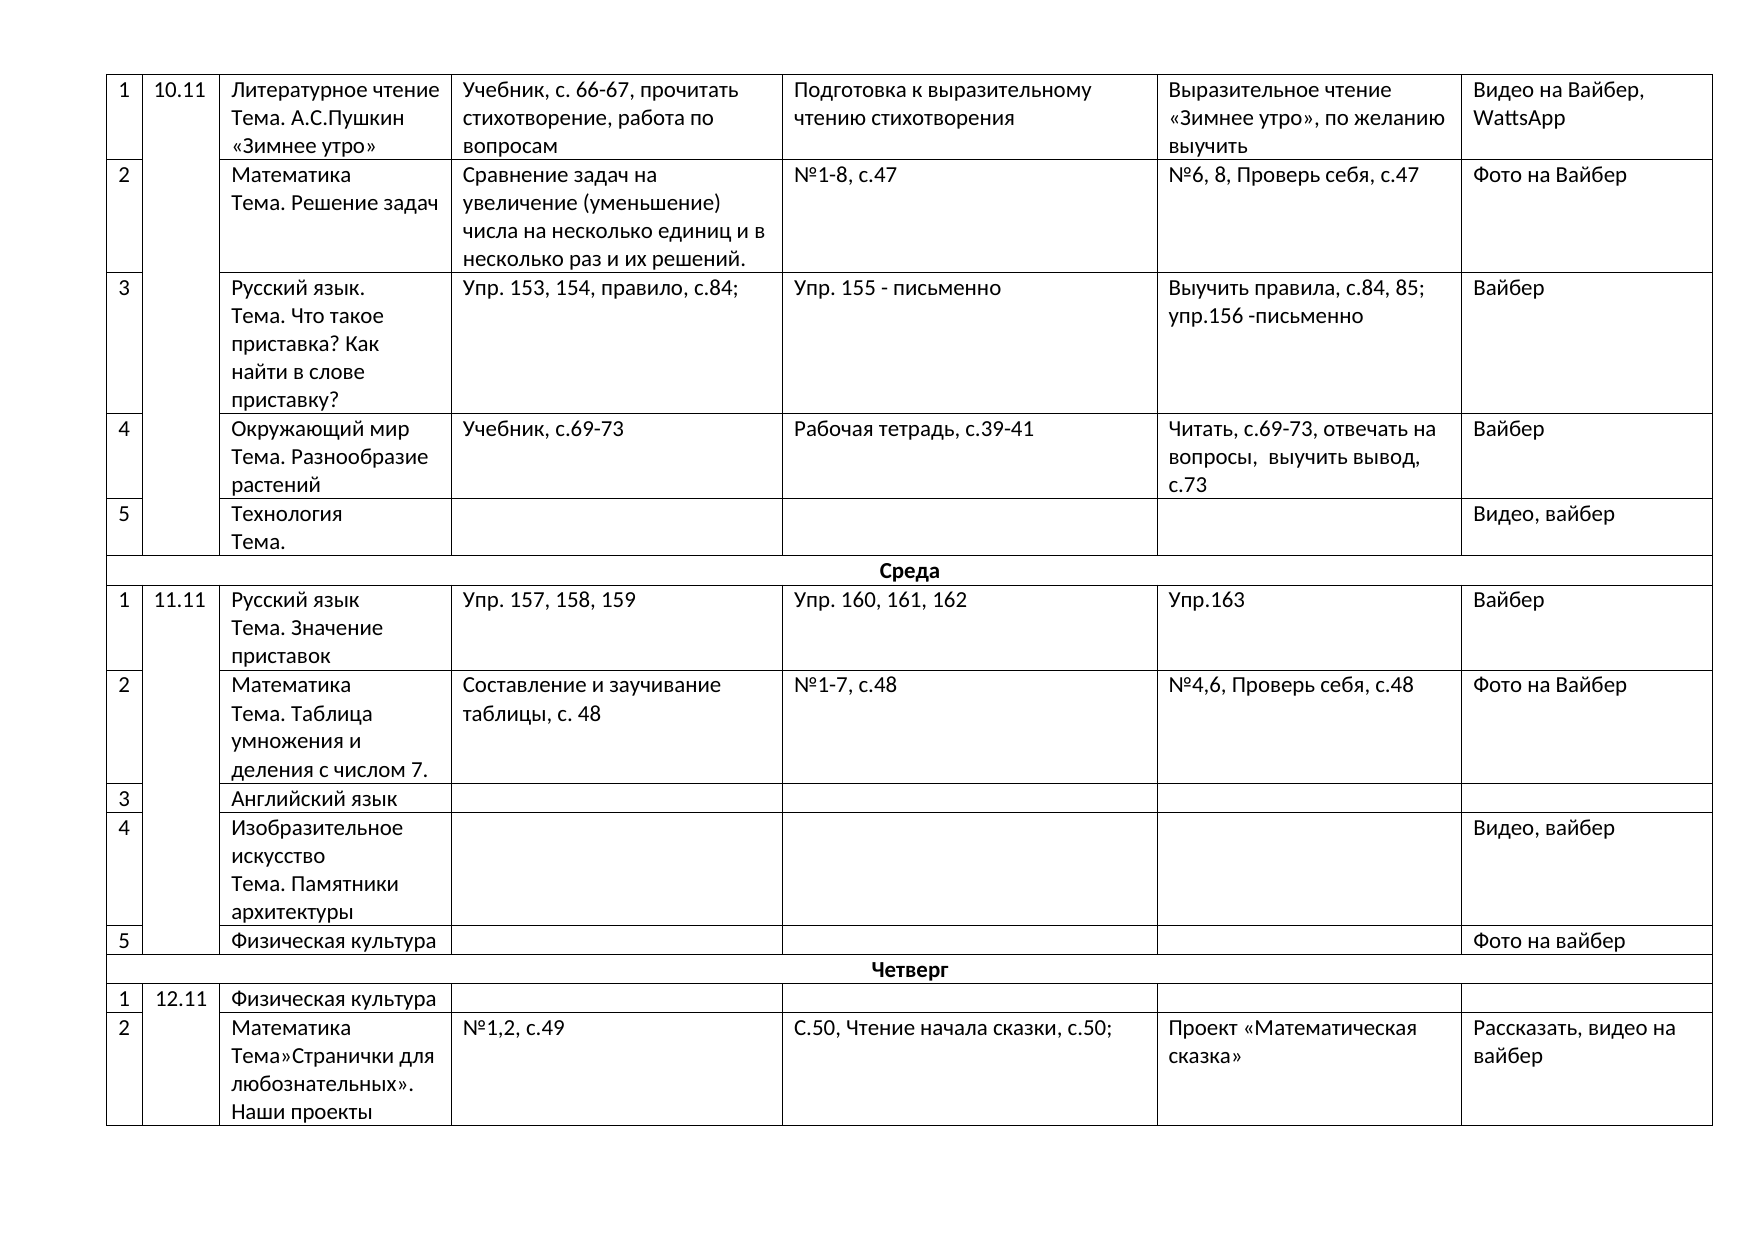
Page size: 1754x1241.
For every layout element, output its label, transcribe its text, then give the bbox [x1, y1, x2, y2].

table_cell [1158, 926, 1461, 954]
table_cell 1 [107, 984, 142, 1012]
table_cell С.50, Чтение начала сказки, с.50; [783, 1013, 1157, 1125]
table_cell Изобразительное искусство Тема. Памятники архитектуры [220, 813, 451, 925]
table_cell 3 [107, 273, 142, 413]
table_cell Упр. 160, 161, 162 [783, 586, 1157, 669]
table_cell [452, 813, 782, 925]
table_cell Фото на вайбер [1462, 926, 1712, 954]
table_cell Технология Тема. [220, 499, 451, 555]
table_cell Физическая культура [220, 926, 451, 954]
table_cell Русский язык Тема. Значение приставок [220, 586, 451, 669]
table_cell Физическая культура [220, 984, 451, 1012]
table_cell Видео, вайбер [1462, 813, 1712, 925]
table_cell Фото на Вайбер [1462, 671, 1712, 783]
table_cell 1 [107, 75, 142, 159]
table_cell 4 [107, 813, 142, 925]
table_cell Проект «Математическая сказка» [1158, 1013, 1461, 1125]
table_cell Упр.163 [1158, 586, 1461, 669]
table_cell Русский язык. Тема. Что такое приставка? Как найти в слове приставку? [220, 273, 451, 413]
table_cell Вайбер [1462, 414, 1712, 498]
table_cell №1-8, с.47 [783, 160, 1157, 272]
table_cell [452, 499, 782, 555]
table_cell Математика Тема»Странички для любознательных». Наши проекты [220, 1013, 451, 1125]
table_cell Фото на Вайбер [1462, 160, 1712, 272]
table_cell 1 [107, 586, 142, 669]
table_cell 5 [107, 926, 142, 954]
table_cell Среда [107, 556, 1712, 584]
table_cell Составление и заучивание таблицы, с. 48 [452, 671, 782, 783]
table_cell Сравнение задач на увеличение (уменьшение) числа на несколько единиц и в несколько раз и их решений. [452, 160, 782, 272]
table_cell [1158, 499, 1461, 555]
table_cell Окружающий мир Тема. Разнообразие растений [220, 414, 451, 498]
table_cell Подготовка к выразительному чтению стихотворения [783, 75, 1157, 159]
table_cell [1158, 813, 1461, 925]
table_cell [783, 984, 1157, 1012]
table_cell Вайбер [1462, 273, 1712, 413]
table_cell 2 [107, 160, 142, 272]
table_cell 12.11 [143, 984, 219, 1125]
table_cell [783, 813, 1157, 925]
table_cell [1158, 784, 1461, 812]
table_cell Вайбер [1462, 586, 1712, 669]
table_cell [783, 499, 1157, 555]
table_cell Математика Тема. Решение задач [220, 160, 451, 272]
table_cell Четверг [107, 955, 1712, 983]
table_cell Рассказать, видео на вайбер [1462, 1013, 1712, 1125]
table_cell Видео на Вайбер, WattsApр [1462, 75, 1712, 159]
table_cell Учебник, с. 66-67, прочитать стихотворение, работа по вопросам [452, 75, 782, 159]
table_cell 5 [107, 499, 142, 555]
table_cell Математика Тема. Таблица умножения и деления с числом 7. [220, 671, 451, 783]
table_cell 10.11 [143, 75, 219, 555]
table_cell №1-7, с.48 [783, 671, 1157, 783]
table_cell 11.11 [143, 586, 219, 954]
table_cell [783, 926, 1157, 954]
table_cell [1462, 984, 1712, 1012]
table_cell Выучить правила, с.84, 85; упр.156 -письменно [1158, 273, 1461, 413]
table_cell 4 [107, 414, 142, 498]
table_cell №4,6, Проверь себя, с.48 [1158, 671, 1461, 783]
table_cell [452, 926, 782, 954]
table_cell [783, 784, 1157, 812]
table_cell [1158, 984, 1461, 1012]
table_cell [452, 784, 782, 812]
table_cell Видео, вайбер [1462, 499, 1712, 555]
table_cell Английский язык [220, 784, 451, 812]
table_cell 3 [107, 784, 142, 812]
table_cell 2 [107, 1013, 142, 1125]
table_cell [1462, 784, 1712, 812]
table_cell Читать, с.69-73, отвечать на вопросы, выучить вывод, с.73 [1158, 414, 1461, 498]
table_cell Упр. 155 - письменно [783, 273, 1157, 413]
table_cell Учебник, с.69-73 [452, 414, 782, 498]
table_cell Рабочая тетрадь, с.39-41 [783, 414, 1157, 498]
table_cell 2 [107, 671, 142, 783]
table_cell Упр. 157, 158, 159 [452, 586, 782, 669]
table_cell [452, 984, 782, 1012]
table_cell Упр. 153, 154, правило, с.84; [452, 273, 782, 413]
table_cell Литературное чтение Тема. А.С.Пушкин «Зимнее утро» [220, 75, 451, 159]
table_cell №6, 8, Проверь себя, с.47 [1158, 160, 1461, 272]
table_cell Выразительное чтение «Зимнее утро», по желанию выучить [1158, 75, 1461, 159]
table_cell №1,2, с.49 [452, 1013, 782, 1125]
